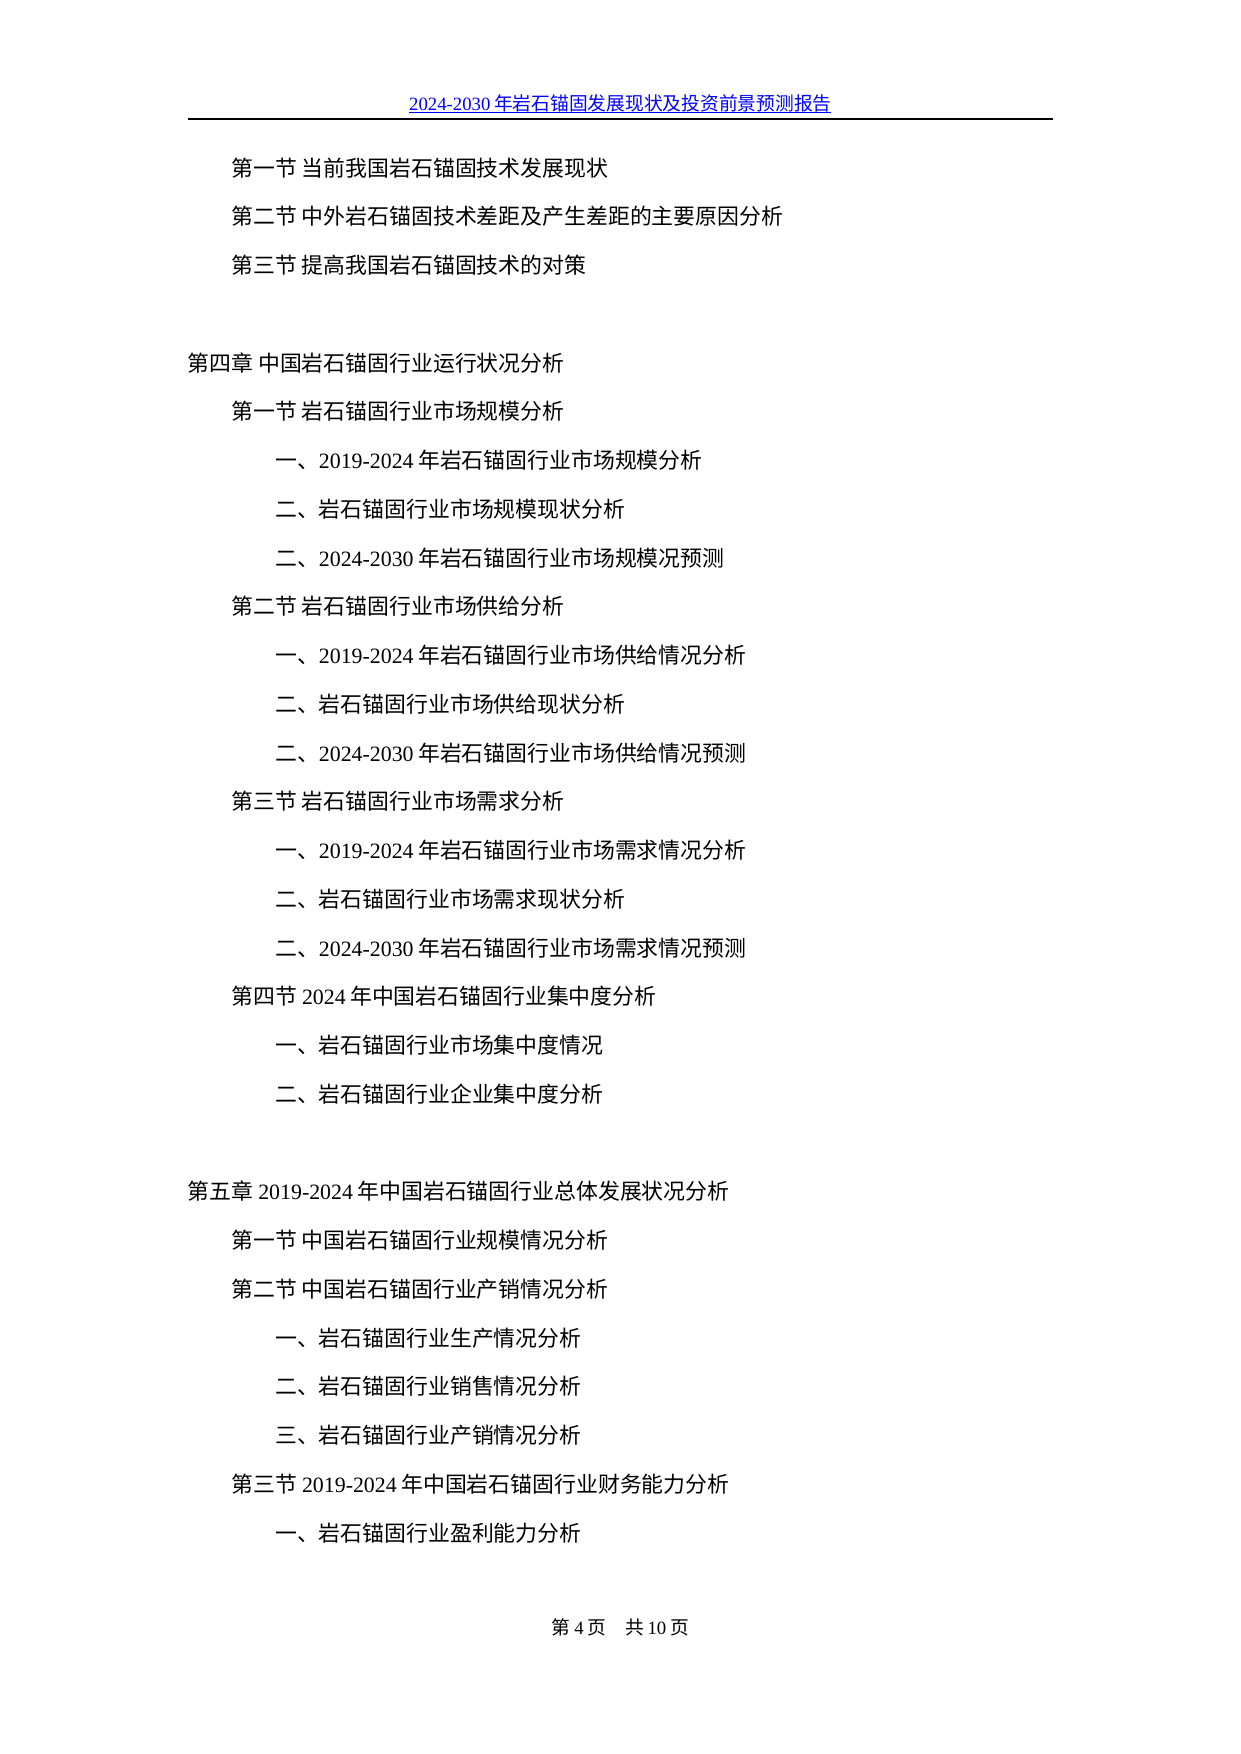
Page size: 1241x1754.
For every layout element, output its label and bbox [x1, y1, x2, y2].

text [187, 150, 1053, 1548]
